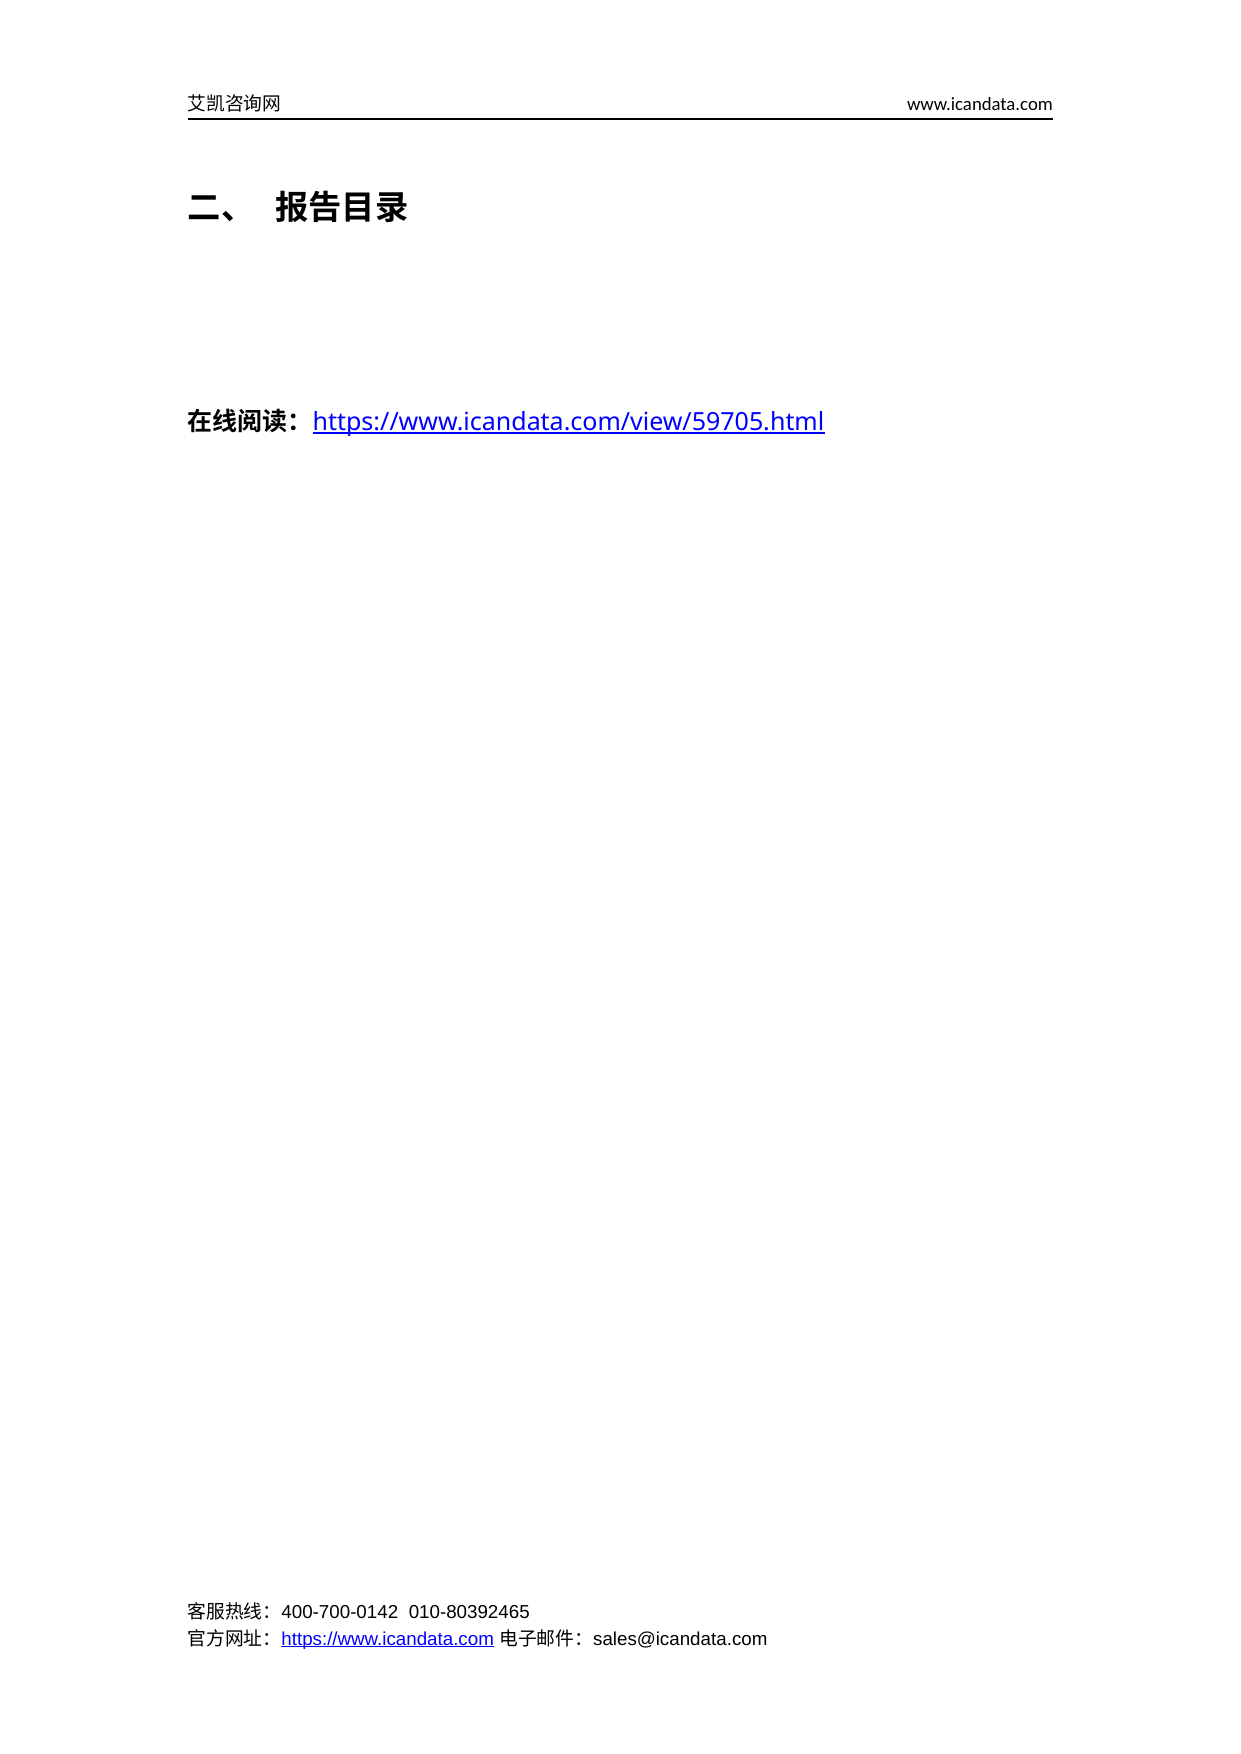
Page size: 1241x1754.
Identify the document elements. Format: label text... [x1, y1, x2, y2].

text 在线阅读：https://www.icandata.com/view/59705.html [187, 387, 1053, 452]
subtitle 报告目录 [187, 172, 1053, 237]
